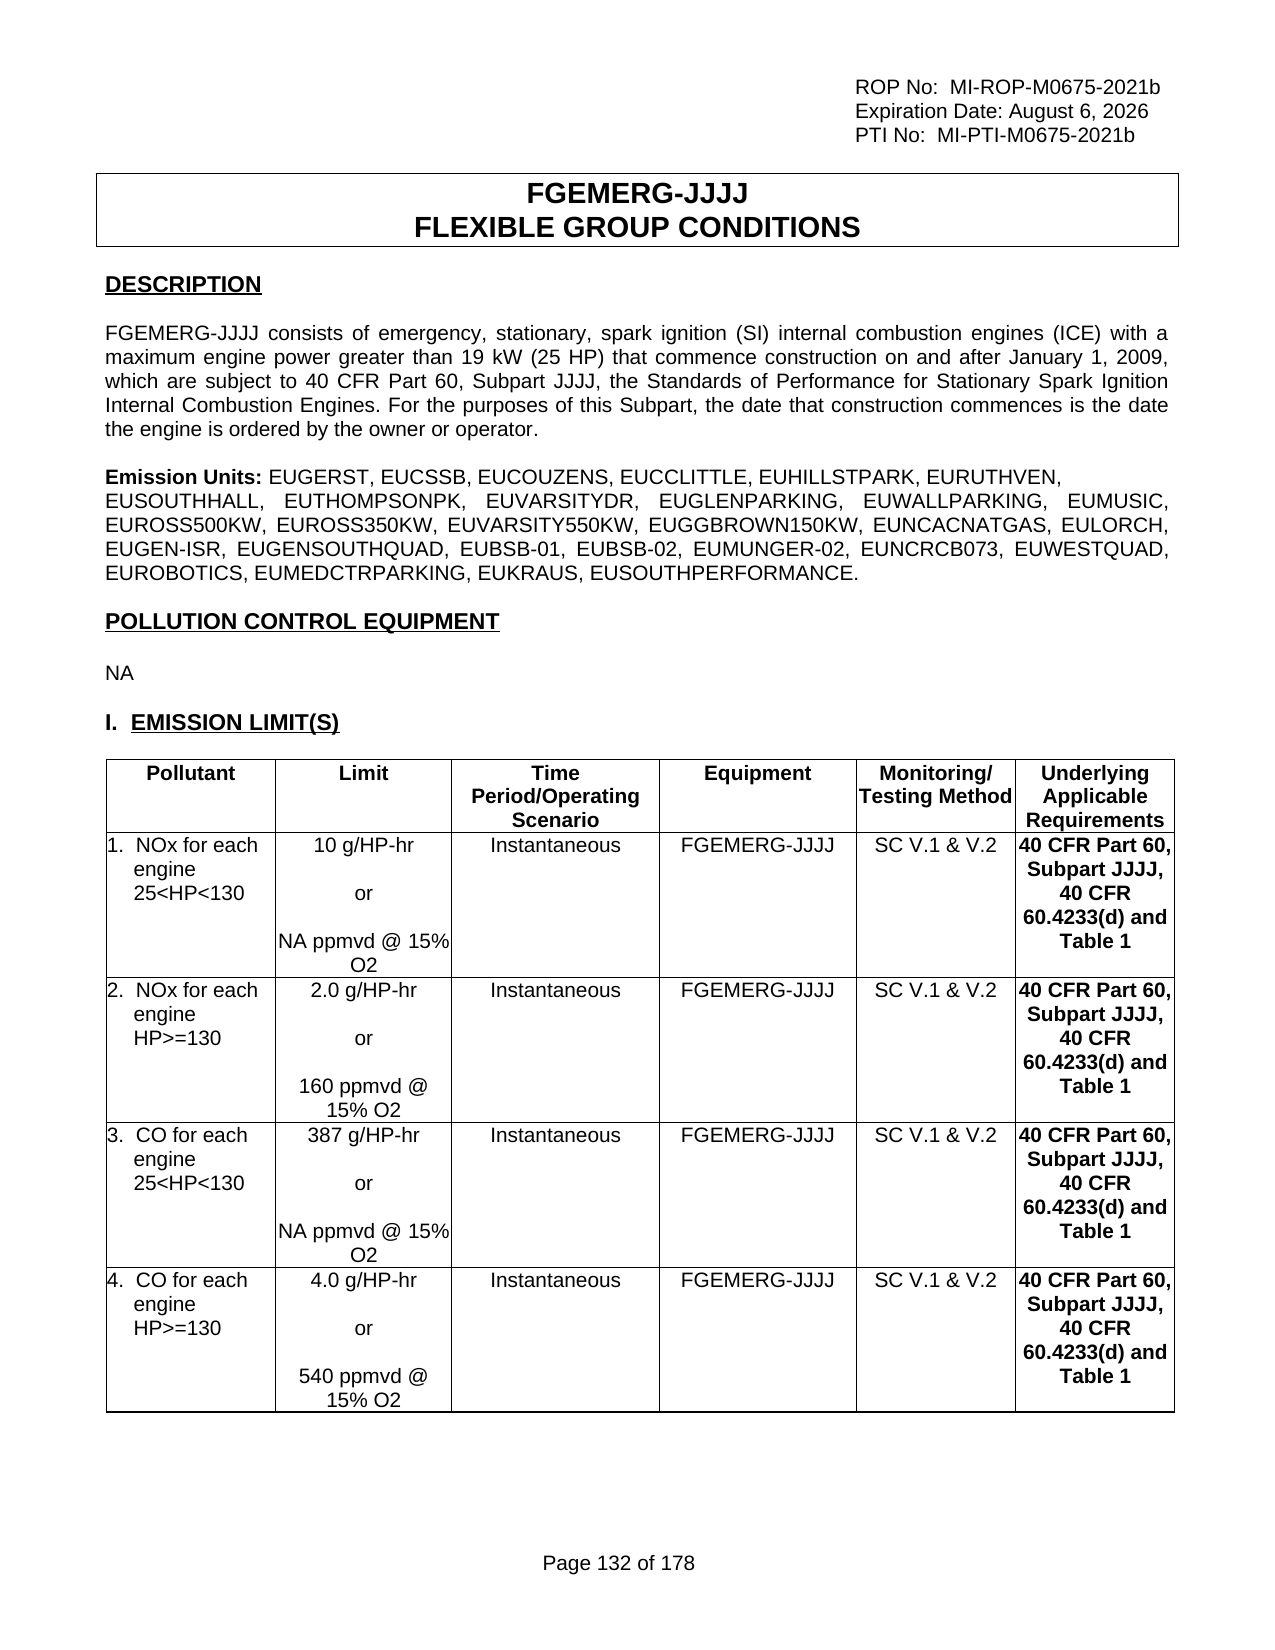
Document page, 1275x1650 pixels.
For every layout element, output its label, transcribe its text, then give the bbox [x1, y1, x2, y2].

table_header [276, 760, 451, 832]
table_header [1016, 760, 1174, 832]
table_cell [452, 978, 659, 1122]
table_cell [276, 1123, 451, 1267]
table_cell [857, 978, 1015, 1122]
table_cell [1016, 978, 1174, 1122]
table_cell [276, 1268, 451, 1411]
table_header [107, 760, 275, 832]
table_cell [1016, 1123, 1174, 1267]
text DESCRIPTION [105, 271, 1170, 297]
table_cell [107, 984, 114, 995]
text FGEMERG-JJJJ consists of emergency, stationary, spark ignition (SI) internal combustion engines (ICE) with a maximum engine power greater than 19 kW (25 HP) that commence construction on and after January 1, 2009, which are subject to 40 CFR Part 60, Subpart JJJJ, the Standards of Performance for Stationary Spark Ignition Internal Combustion Engines. For the purposes of this Subpart, the date that construction commences is the date the engine is ordered by the owner or operator. [105, 321, 1170, 441]
text EUSOUTHHALL, EUTHOMPSONPK, EUVARSITYDR, EUGLENPARKING, EUWALLPARKING, EUMUSIC, EUROSS500KW, EUROSS350KW, EUVARSITY550KW, EUGGBROWN150KW, EUNCACNATGAS, EULORCH, EUGEN-ISR, EUGENSOUTHQUAD, EUBSB-01, EUBSB-02, EUMUNGER-02, EUNCRCB073, EUWESTQUAD, EUROBOTICS, EUMEDCTRPARKING, EUKRAUS, EUSOUTHPERFORMANCE. [105, 488, 1170, 584]
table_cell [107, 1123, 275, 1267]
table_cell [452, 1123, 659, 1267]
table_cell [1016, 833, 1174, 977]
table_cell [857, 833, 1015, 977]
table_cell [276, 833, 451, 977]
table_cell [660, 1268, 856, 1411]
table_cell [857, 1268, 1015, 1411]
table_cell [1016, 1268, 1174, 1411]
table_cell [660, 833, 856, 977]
subtitle FGEMERG-JJJJ [97, 174, 1178, 207]
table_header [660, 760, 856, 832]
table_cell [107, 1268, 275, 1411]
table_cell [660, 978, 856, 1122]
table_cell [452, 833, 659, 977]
text Emission Units: EUGERST, EUCSSB, EUCOUZENS, EUCCLITTLE, EUHILLSTPARK, EURUTHVEN, [105, 464, 1170, 488]
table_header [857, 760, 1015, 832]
text NA [105, 661, 1170, 685]
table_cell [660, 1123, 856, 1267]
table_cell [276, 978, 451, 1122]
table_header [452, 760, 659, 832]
text I. EMISSION LIMIT(S) [105, 709, 1170, 735]
text POLLUTION CONTROL EQUIPMENT [105, 608, 1170, 635]
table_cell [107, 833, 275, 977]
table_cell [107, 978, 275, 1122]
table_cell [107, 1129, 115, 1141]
text FLEXIBLE GROUP CONDITIONS [97, 207, 1178, 246]
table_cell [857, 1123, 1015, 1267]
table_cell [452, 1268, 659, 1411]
